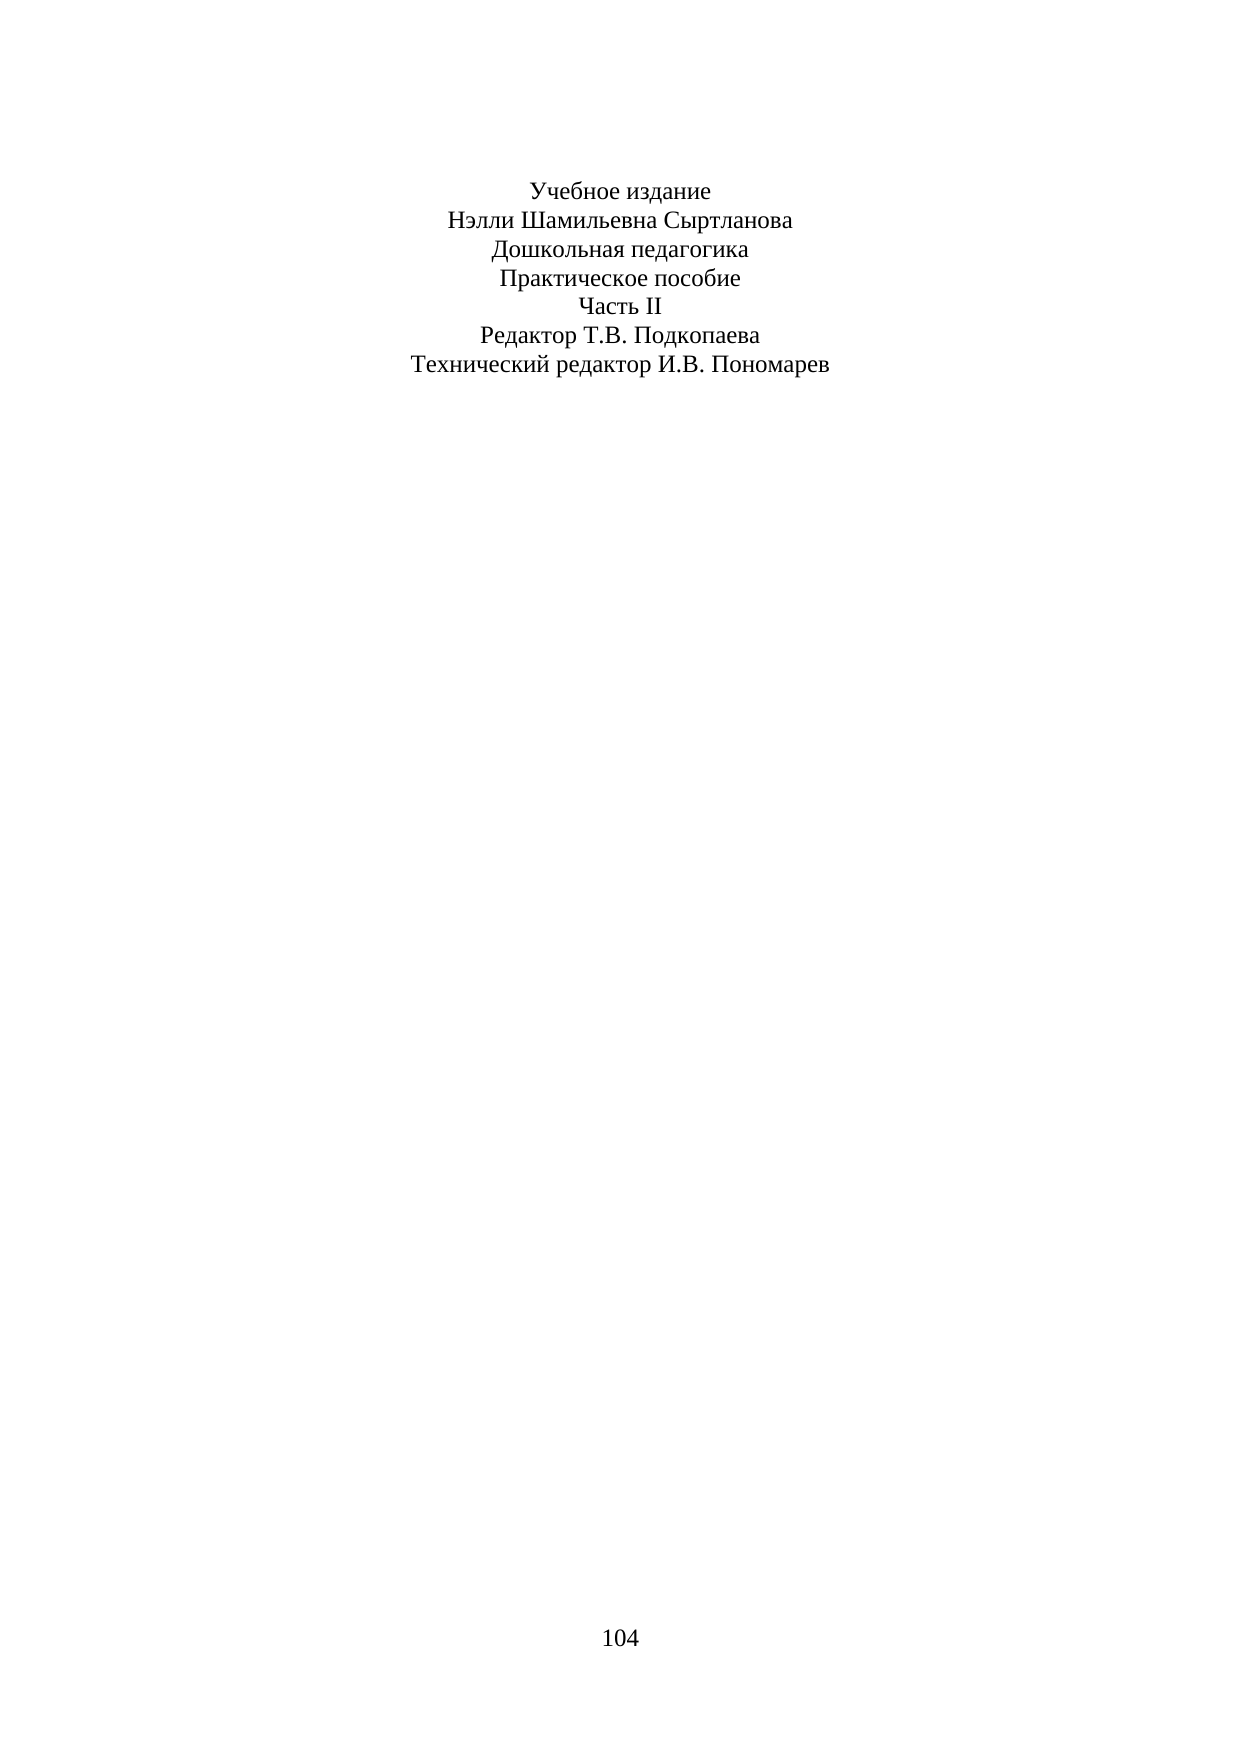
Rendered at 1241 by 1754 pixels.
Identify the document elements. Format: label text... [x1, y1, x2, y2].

text Дошкольная педагогика [148, 234, 1092, 263]
text Редактор Т.В. Подкопаева [148, 320, 1092, 349]
text Нэлли Шамильевна Сыртланова [148, 205, 1092, 234]
text Часть II [148, 291, 1092, 320]
text Учебное издание [148, 176, 1092, 205]
text Практическое пособие [148, 263, 1092, 291]
text Технический редактор И.В. Пономарев [148, 349, 1092, 378]
